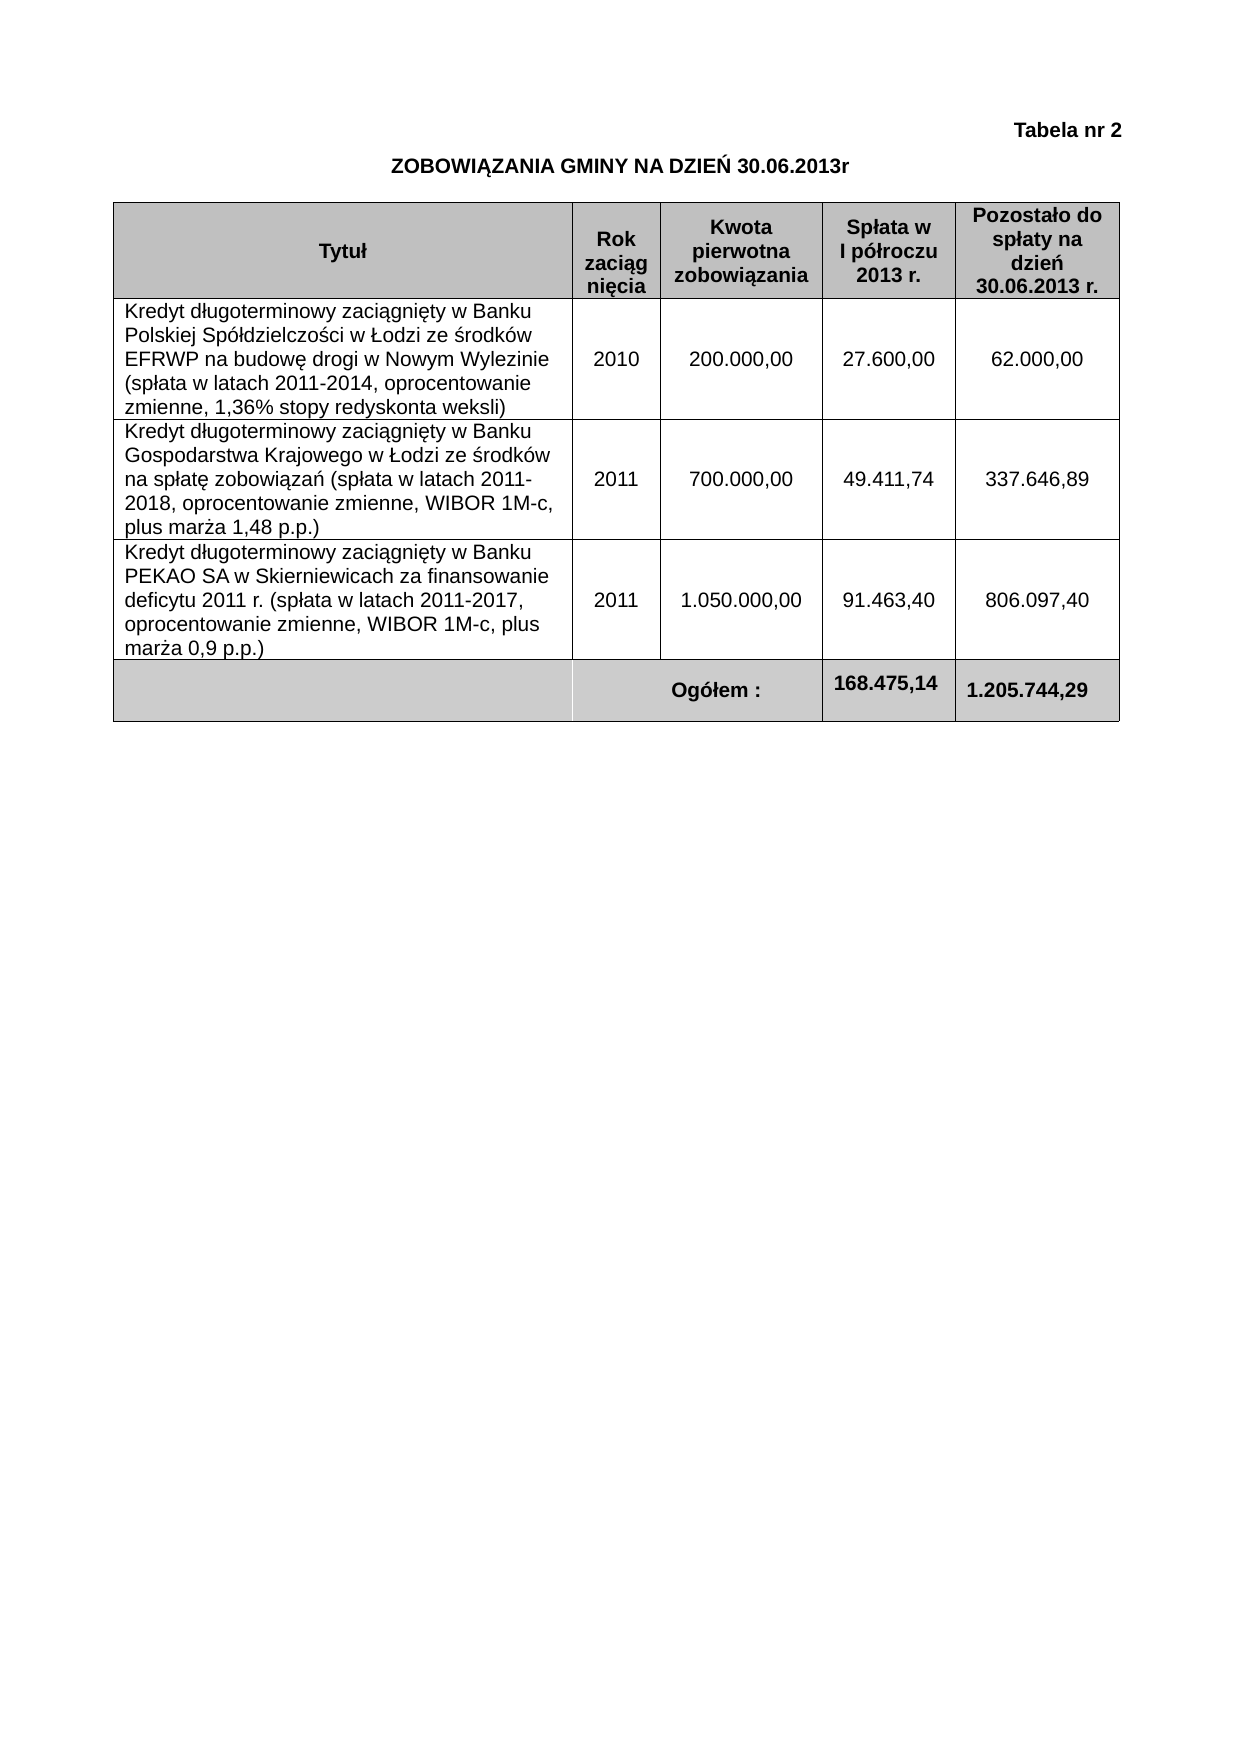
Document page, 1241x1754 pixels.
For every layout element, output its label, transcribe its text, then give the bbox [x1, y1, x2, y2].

text ZOBOWIĄZANIA GMINY NA DZIEŃ 30.06.2013r [118, 154, 1122, 178]
text Tabela nr 2 [118, 118, 1122, 142]
table_cell 337.646,89 [956, 420, 1119, 539]
table_cell Ogółem : [660, 660, 822, 721]
table_cell 200.000,00 [661, 299, 822, 419]
table_header Spłata w I półroczu 2013 r. [823, 203, 955, 298]
table_cell 2010 [573, 299, 660, 419]
table_header Kwota pierwotna zobowiązania [661, 203, 822, 298]
table_header Rok zaciągnięcia [573, 203, 660, 298]
table_header Pozostało do spłaty na dzień 30.06.2013 r. [956, 203, 1119, 298]
table_cell 168.475,14 [823, 660, 955, 721]
table_cell [573, 660, 660, 721]
table_cell 62.000,00 [956, 299, 1119, 419]
table_cell 1.050.000,00 [661, 540, 822, 659]
table_cell 27.600,00 [823, 299, 955, 419]
table_cell [114, 660, 572, 721]
table_cell 806.097,40 [956, 540, 1119, 659]
table_cell 91.463,40 [823, 540, 955, 659]
table_cell 2011 [573, 420, 660, 539]
table_cell Kredyt długoterminowy zaciągnięty w Banku PEKAO SA w Skierniewicach za finansowanie deficytu 2011 r. (spłata w latach 2011-2017, oprocentowanie zmienne, WIBOR 1M-c, plus marża 0,9 p.p.) [114, 540, 572, 659]
table_header Tytuł [114, 203, 572, 298]
table_cell 49.411,74 [823, 420, 955, 539]
table_cell 1.205.744,29 [956, 660, 1119, 721]
table_cell 2011 [573, 540, 660, 659]
table_cell Kredyt długoterminowy zaciągnięty w Banku Gospodarstwa Krajowego w Łodzi ze środków na spłatę zobowiązań (spłata w latach 2011-2018, oprocentowanie zmienne, WIBOR 1M-c, plus marża 1,48 p.p.) [114, 420, 572, 539]
table_cell Kredyt długoterminowy zaciągnięty w Banku Polskiej Spółdzielczości w Łodzi ze środków EFRWP na budowę drogi w Nowym Wylezinie (spłata w latach 2011-2014, oprocentowanie zmienne, 1,36% stopy redyskonta weksli) [114, 299, 572, 419]
table_cell 700.000,00 [661, 420, 822, 539]
